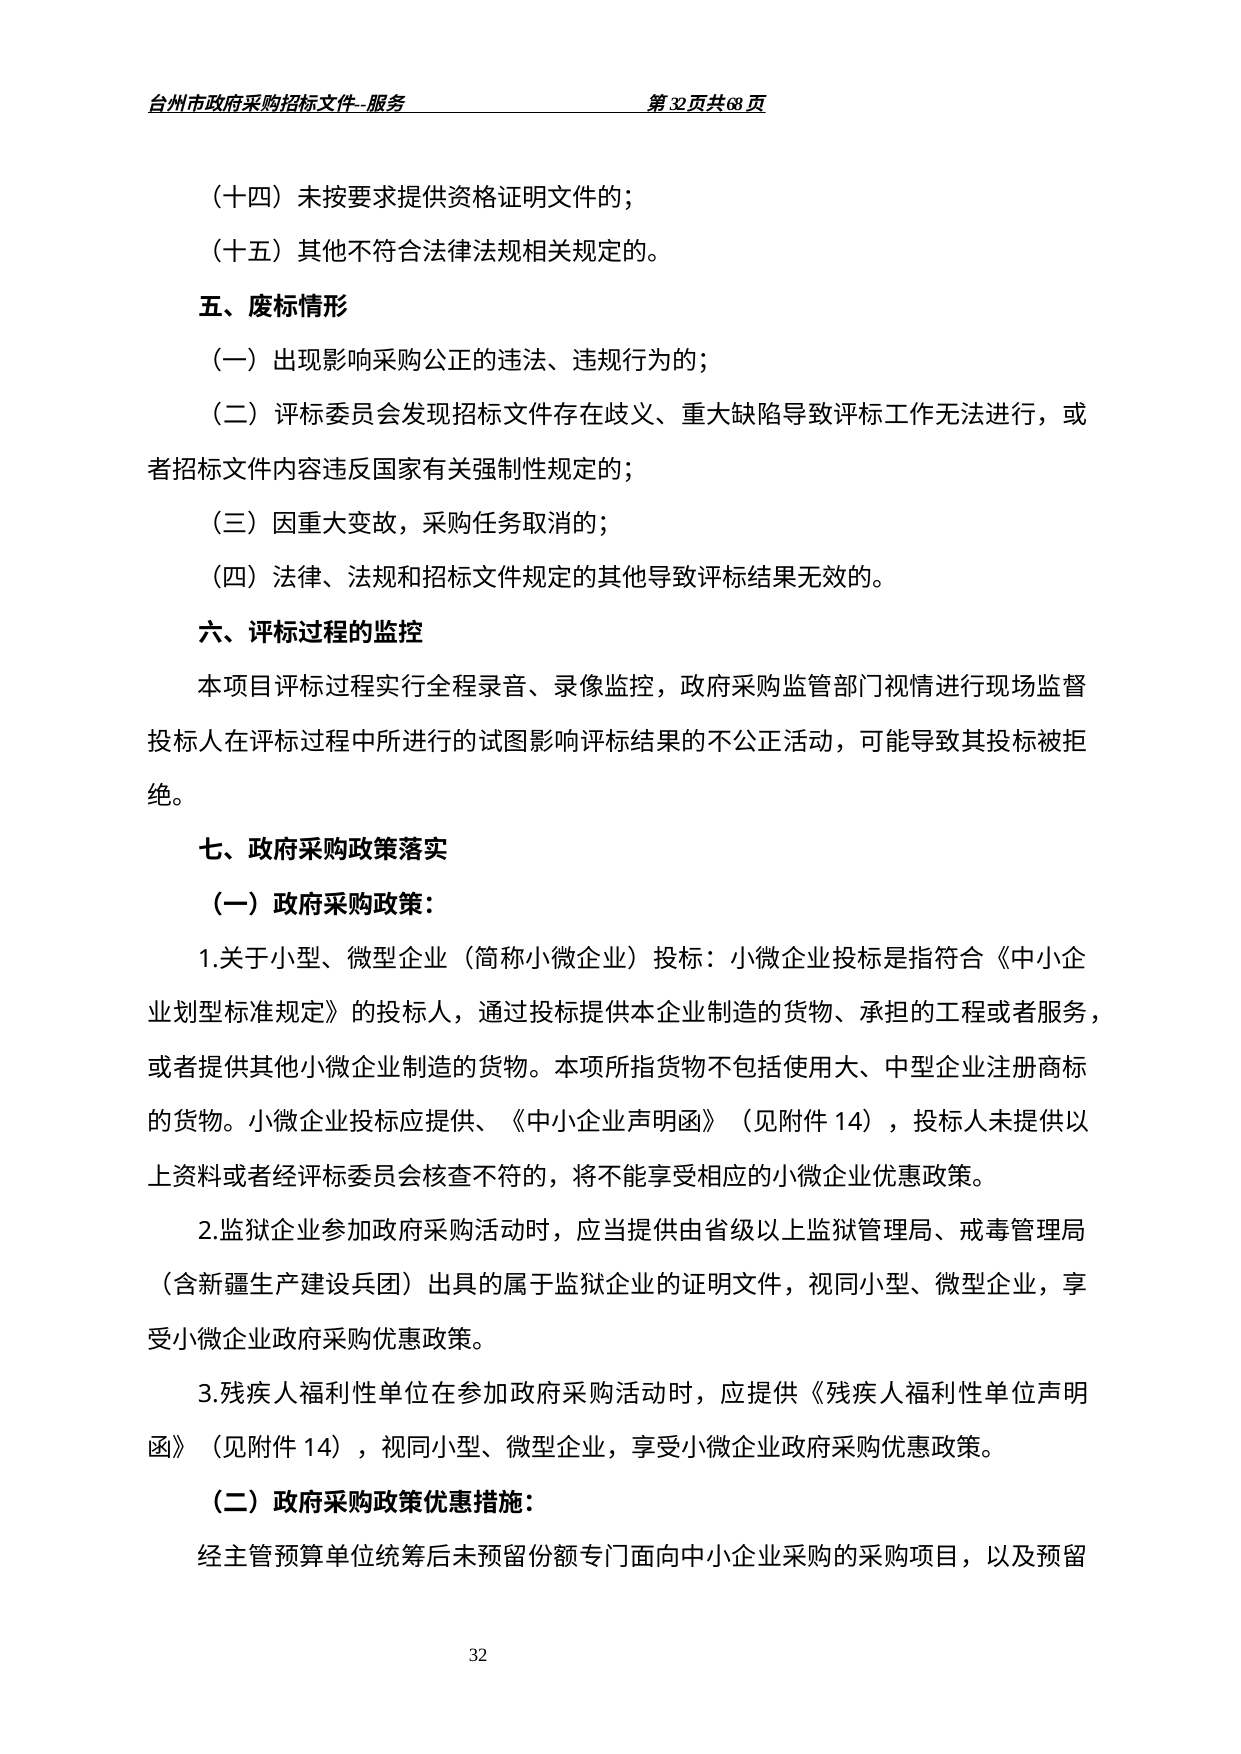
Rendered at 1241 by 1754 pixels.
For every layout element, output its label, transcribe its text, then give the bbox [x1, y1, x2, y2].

text （十四）未按要求提供资格证明文件的； [148, 177, 1089, 213]
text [148, 1537, 1089, 1573]
text （二）政府采购政策优惠措施： [148, 1482, 1089, 1518]
text （一）出现影响采购公正的违法、违规行为的； [148, 340, 1089, 377]
text 本项目评标过程实行全程录音、录像监控，政府采购监管部门视情进行现场监督，投标人在评标过程中所进行的试图影响评标结果的不公正活动，可能导致其投标被拒绝。 [148, 667, 1089, 812]
text 3.残疾人福利性单位在参加政府采购活动时，应提供《残疾人福利性单位声明函》（见附件14），视同小型、微型企业，享受小微企业政府采购优惠政策。 [148, 1373, 1089, 1464]
text 2.监狱企业参加政府采购活动时，应当提供由省级以上监狱管理局、戒毒管理局（含新疆生产建设兵团）出具的属于监狱企业的证明文件，视同小型、微型企业，享受小微企业政府采购优惠政策。 [148, 1210, 1089, 1355]
text （四）法律、法规和招标文件规定的其他导致评标结果无效的。 [148, 558, 1089, 594]
text 七、政府采购政策落实 [148, 830, 1089, 866]
text 五、废标情形 [148, 286, 1089, 322]
text （一）政府采购政策： [148, 884, 1089, 920]
text （三）因重大变故，采购任务取消的； [148, 503, 1089, 540]
text （十五）其他不符合法律法规相关规定的。 [148, 232, 1089, 268]
text 六、评标过程的监控 [148, 612, 1089, 648]
text 1.关于小型、微型企业（简称小微企业）投标：小微企业投标是指符合《中小企业划型标准规定》的投标人，通过投标提供本企业制造的货物、承担的工程或者服务，或者提供其他小微企业制造的货物。本项所指货物不包括使用大、中型企业注册商标的货物。小微企业投标应提供、《中小企业声明函》（见附件14），投标人未提供以上资料或者经评标委员会核查不符的，将不能享受相应的小微企业优惠政策。 [148, 938, 1089, 1192]
text （二）评标委员会发现招标文件存在歧义、重大缺陷导致评标工作无法进行，或者招标文件内容违反国家有关强制性规定的； [148, 395, 1089, 485]
